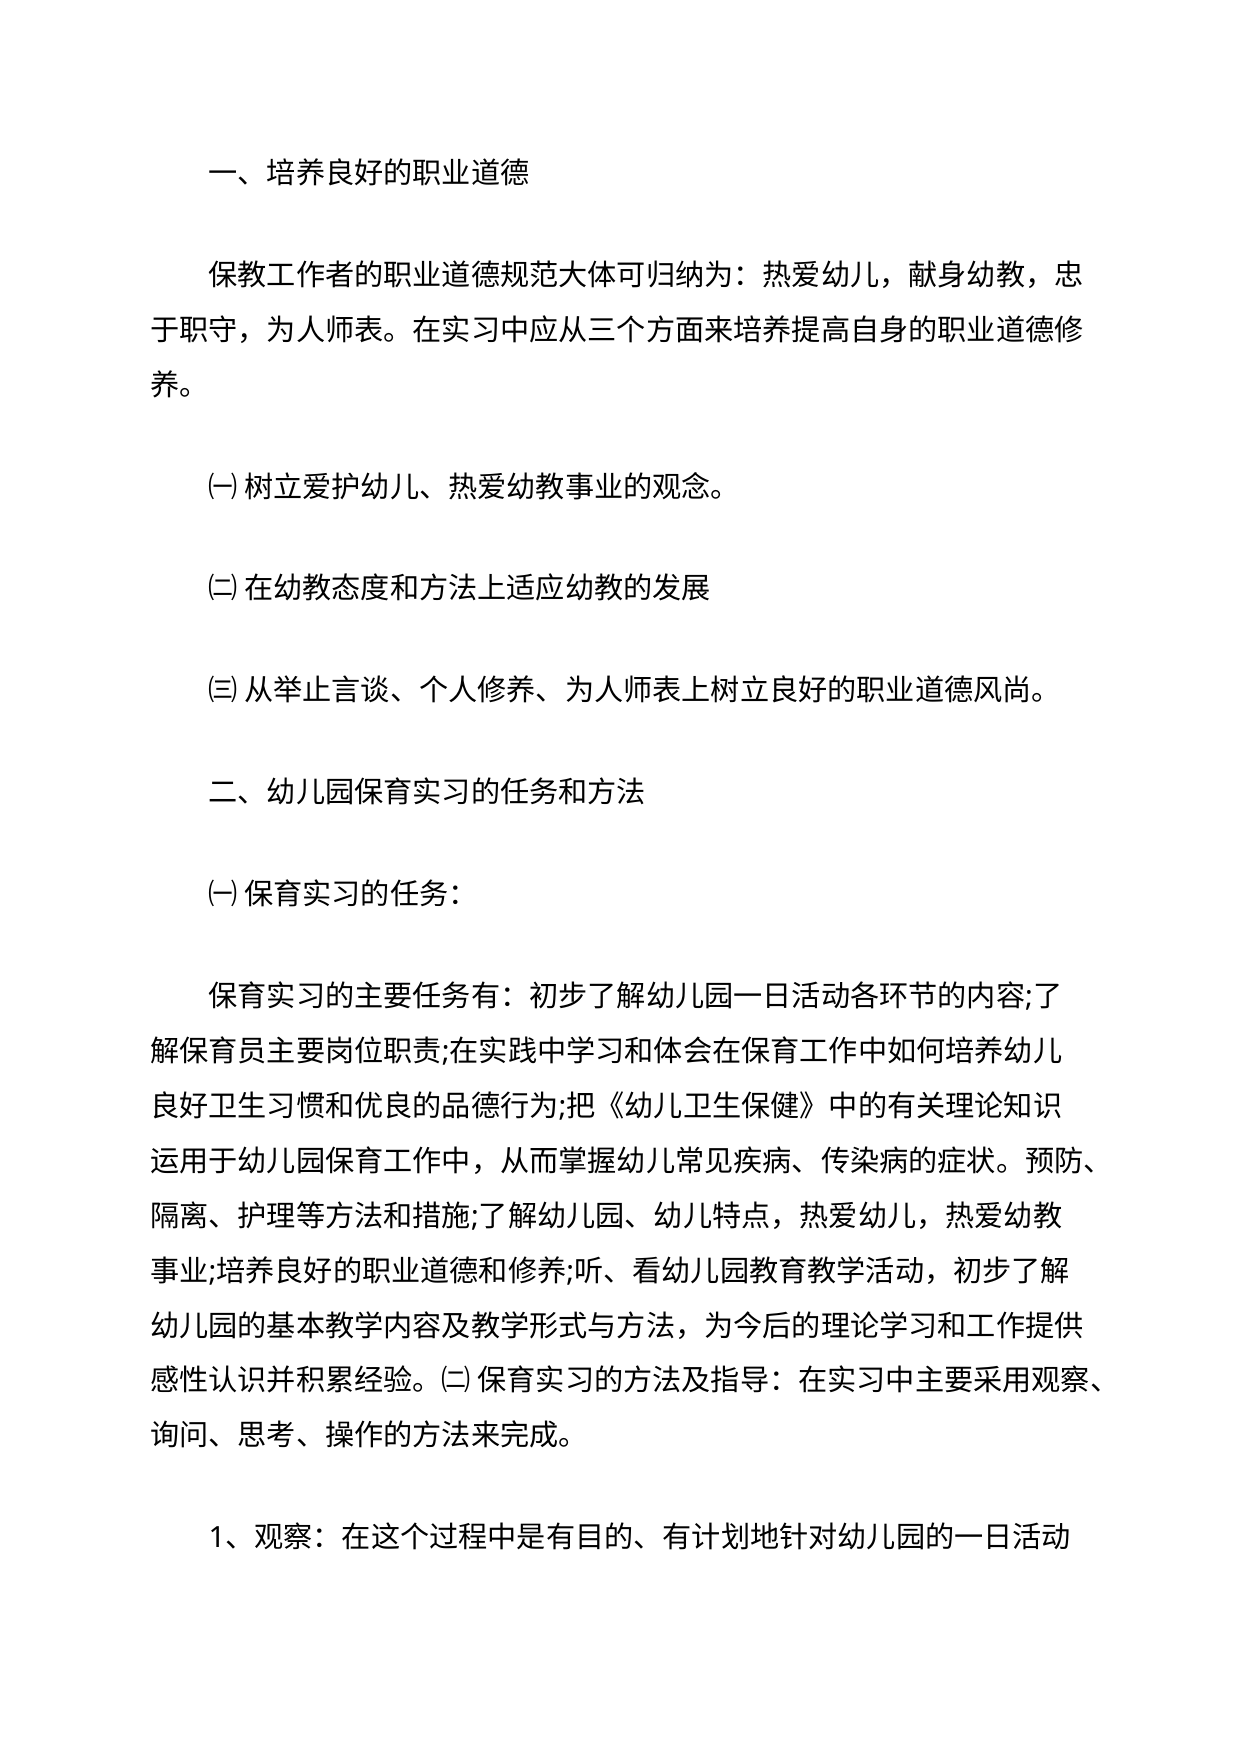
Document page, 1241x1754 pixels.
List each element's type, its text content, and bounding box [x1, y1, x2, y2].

text 一、培养良好的职业道德 [150, 150, 1090, 192]
text 二、幼儿园保育实习的任务和方法 [150, 769, 1090, 811]
text 保育实习的主要任务有：初步了解幼儿园一日活动各环节的内容;了解保育员主要岗位职责;在实践中学习和体会在保育工作中如何培养幼儿良好卫生习惯和优良的品德行为;把《幼儿卫生保健》中的有关理论知识运用于幼儿园保育工作中，从而掌握幼儿常见疾病、传染病的症状。预防、隔离、护理等方法和措施;了解幼儿园、幼儿特点，热爱幼儿，热爱幼教事业;培养良好的职业道德和修养;听、看幼儿园教育教学活动，初步了解幼儿园的基本教学内容及教学形式与方法，为今后的理论学习和工作提供感性认识并积累经验。㈡ 保育实习的方法及指导：在实习中主要采用观察、询问、思考、操作的方法来完成。 [150, 972, 1090, 1454]
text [150, 1514, 1090, 1556]
text ㈢ 从举止言谈、个人修养、为人师表上树立良好的职业道德风尚。 [150, 667, 1090, 709]
text ㈡ 在幼教态度和方法上适应幼教的发展 [150, 565, 1090, 607]
text 保教工作者的职业道德规范大体可归纳为：热爱幼儿，献身幼教，忠于职守，为人师表。在实习中应从三个方面来培养提高自身的职业道德修养。 [150, 252, 1090, 404]
text ㈠ 保育实习的任务： [150, 870, 1090, 913]
text ㈠ 树立爱护幼儿、热爱幼教事业的观念。 [150, 463, 1090, 506]
